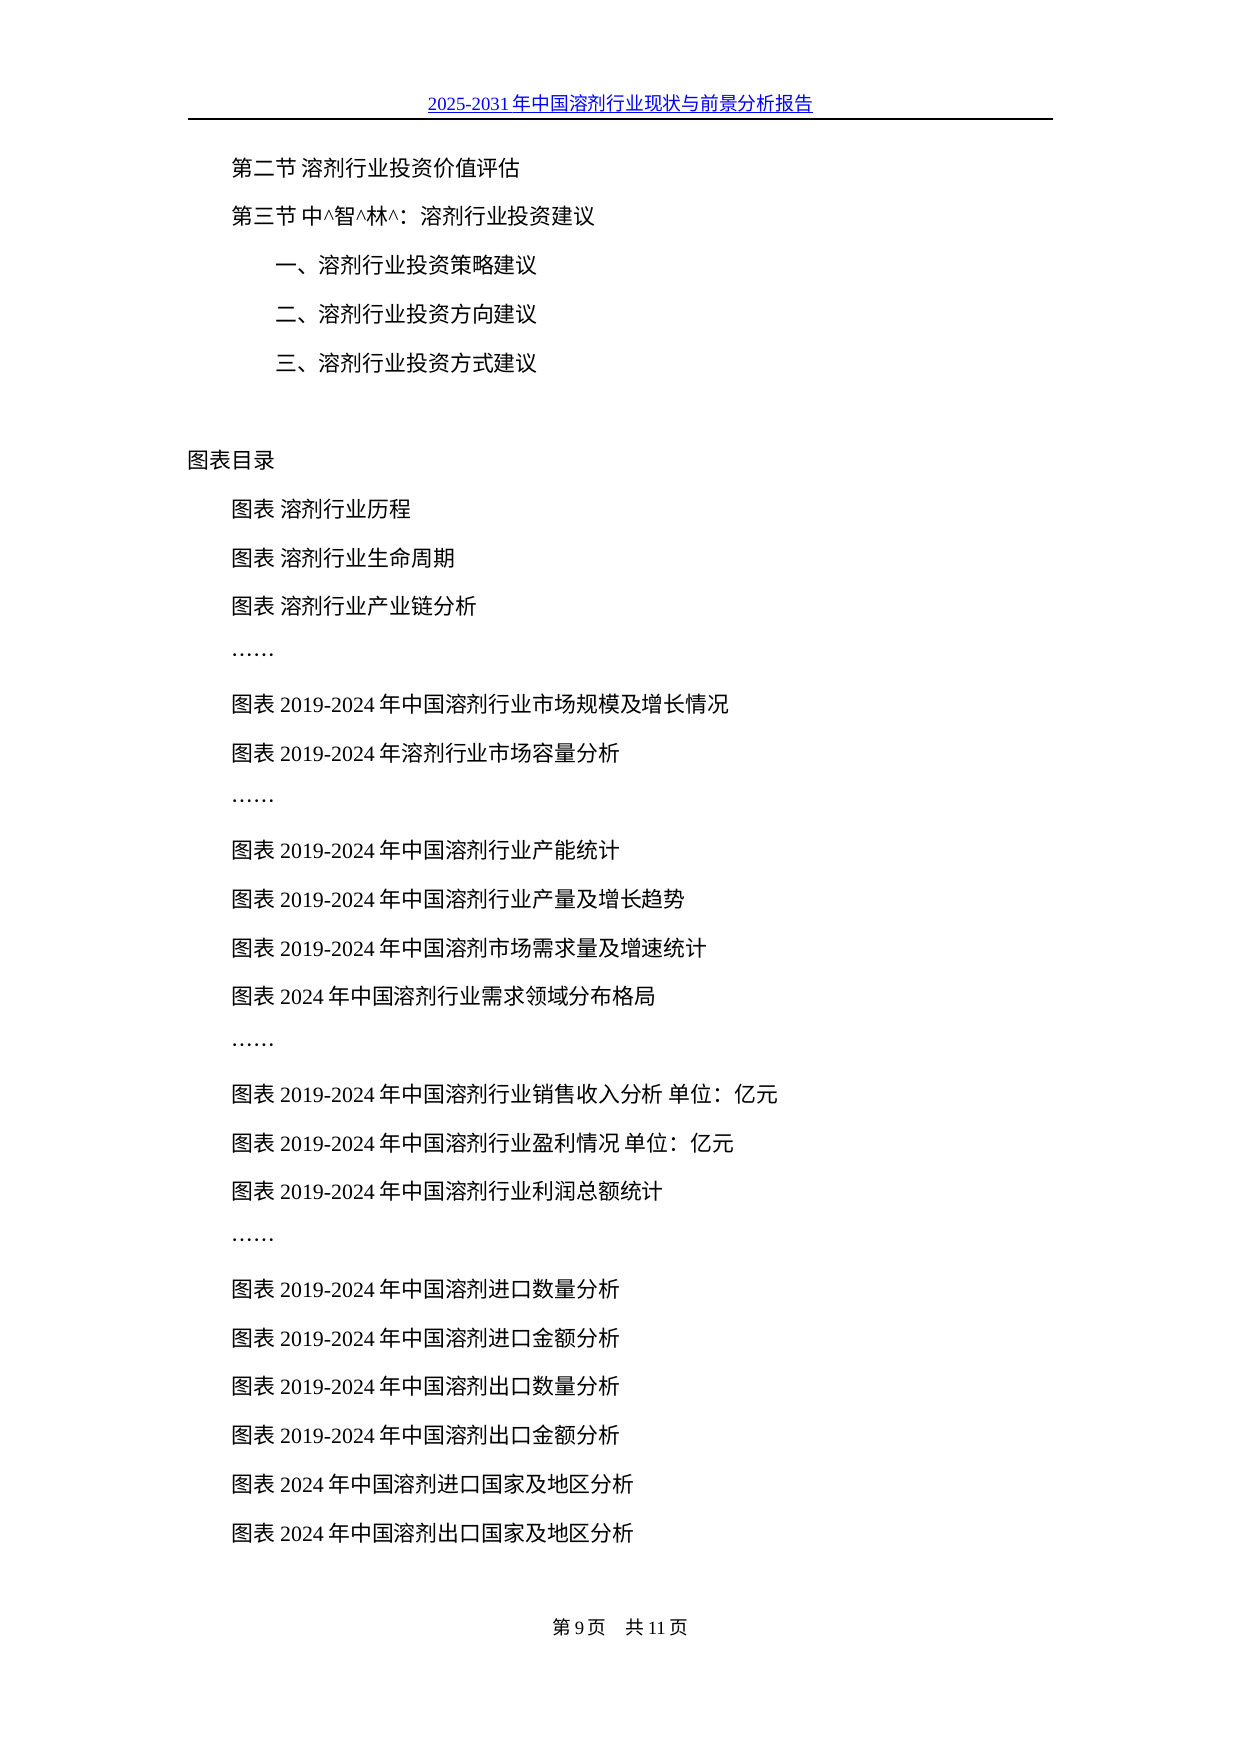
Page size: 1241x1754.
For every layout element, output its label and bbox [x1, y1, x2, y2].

text [187, 150, 1053, 1548]
